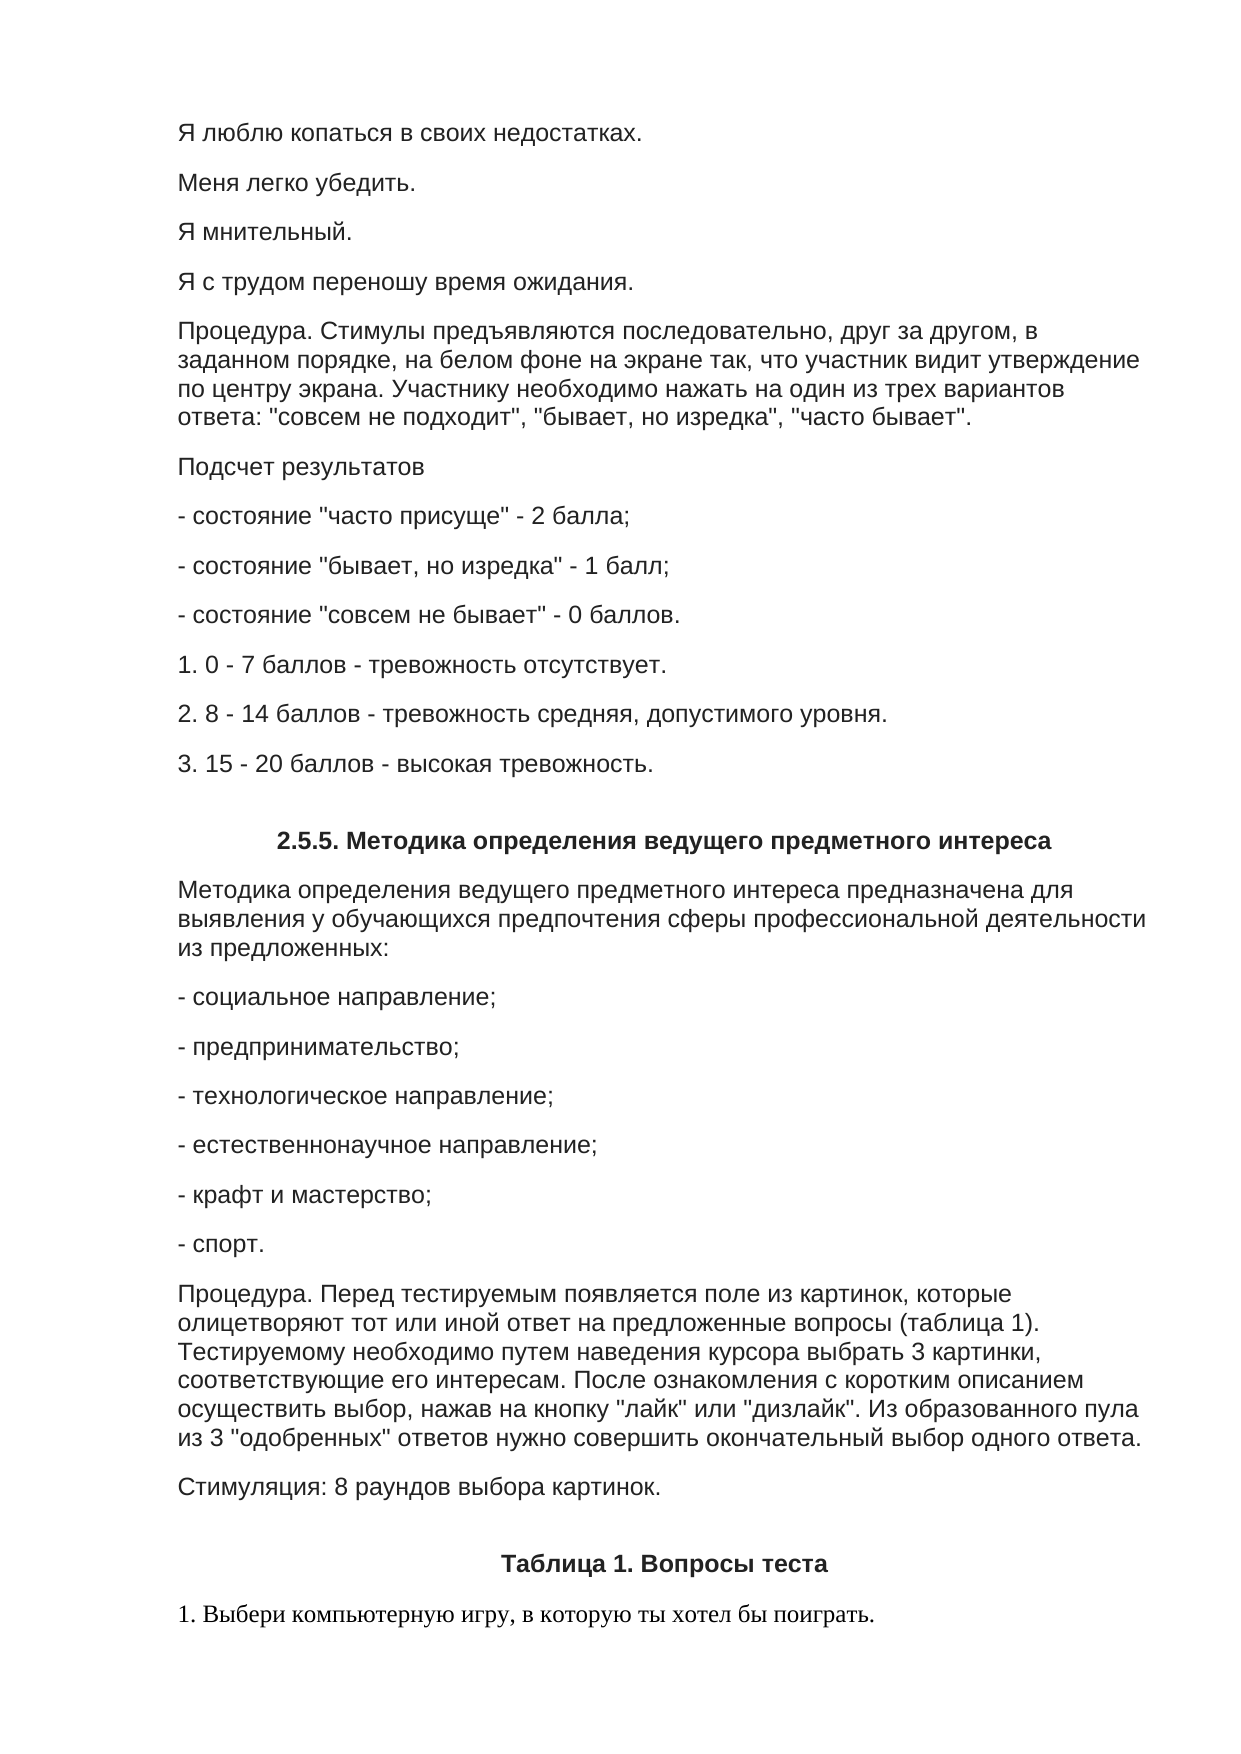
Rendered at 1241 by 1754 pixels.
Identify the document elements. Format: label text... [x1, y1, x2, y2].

text - естественнонаучное направление; [177, 1131, 1152, 1159]
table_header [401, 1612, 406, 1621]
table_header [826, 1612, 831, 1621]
text - крафт и мастерство; [177, 1180, 1152, 1209]
text Я мнительный. [177, 217, 1152, 246]
text Подсчет результатов [177, 452, 1152, 481]
text 1. 0 - 7 баллов - тревожность отсутствует. [177, 650, 1152, 678]
text - социальное направление; [177, 982, 1152, 1011]
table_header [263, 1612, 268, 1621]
text 2. 8 - 14 баллов - тревожность средняя, допустимого уровня. [177, 699, 1152, 728]
text - предпринимательство; [177, 1032, 1152, 1060]
text - состояние "совсем не бывает" - 0 баллов. [177, 600, 1152, 629]
text - состояние "бывает, но изредка" - 1 балл; [177, 551, 1152, 579]
text 2.5.5. Методика определения ведущего предметного интереса [177, 798, 1152, 854]
text Меня легко убедить. [177, 168, 1152, 196]
text - спорт. [177, 1229, 1152, 1258]
text Таблица 1. Вопросы теста [177, 1522, 1152, 1578]
text Я люблю копаться в своих недостатках. [177, 118, 1152, 147]
text Я с трудом переношу время ожидания. [177, 267, 1152, 295]
text Методика определения ведущего предметного интереса предназначена для выявления у обучающихся предпочтения сферы профессиональной деятельности из предложенных: [177, 875, 1152, 961]
text 3. 15 - 20 баллов - высокая тревожность. [177, 749, 1152, 777]
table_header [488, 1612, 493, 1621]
text Процедура. Перед тестируемым появляется поле из картинок, которые олицетворяют тот или иной ответ на предложенные вопросы (таблица 1). Тестируемому необходимо путем наведения курсора выбрать 3 картинки, соответствующие его интересам. После ознакомления с коротким описанием осуществить выбор, нажав на кнопку "лайк" или "дизлайк". Из образованного пула из 3 "одобренных" ответов нужно совершить окончательный выбор одного ответа. [177, 1279, 1152, 1451]
text Стимуляция: 8 раундов выбора картинок. [177, 1472, 1152, 1501]
text - состояние "часто присуще" - 2 балла; [177, 501, 1152, 530]
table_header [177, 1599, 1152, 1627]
text Процедура. Стимулы предъявляются последовательно, друг за другом, в заданном порядке, на белом фоне на экране так, что участник видит утверждение по центру экрана. Участнику необходимо нажать на один из трех вариантов ответа: "совсем не подходит", "бывает, но изредка", "часто бывает". [177, 316, 1152, 431]
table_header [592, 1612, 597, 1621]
text - технологическое направление; [177, 1081, 1152, 1110]
